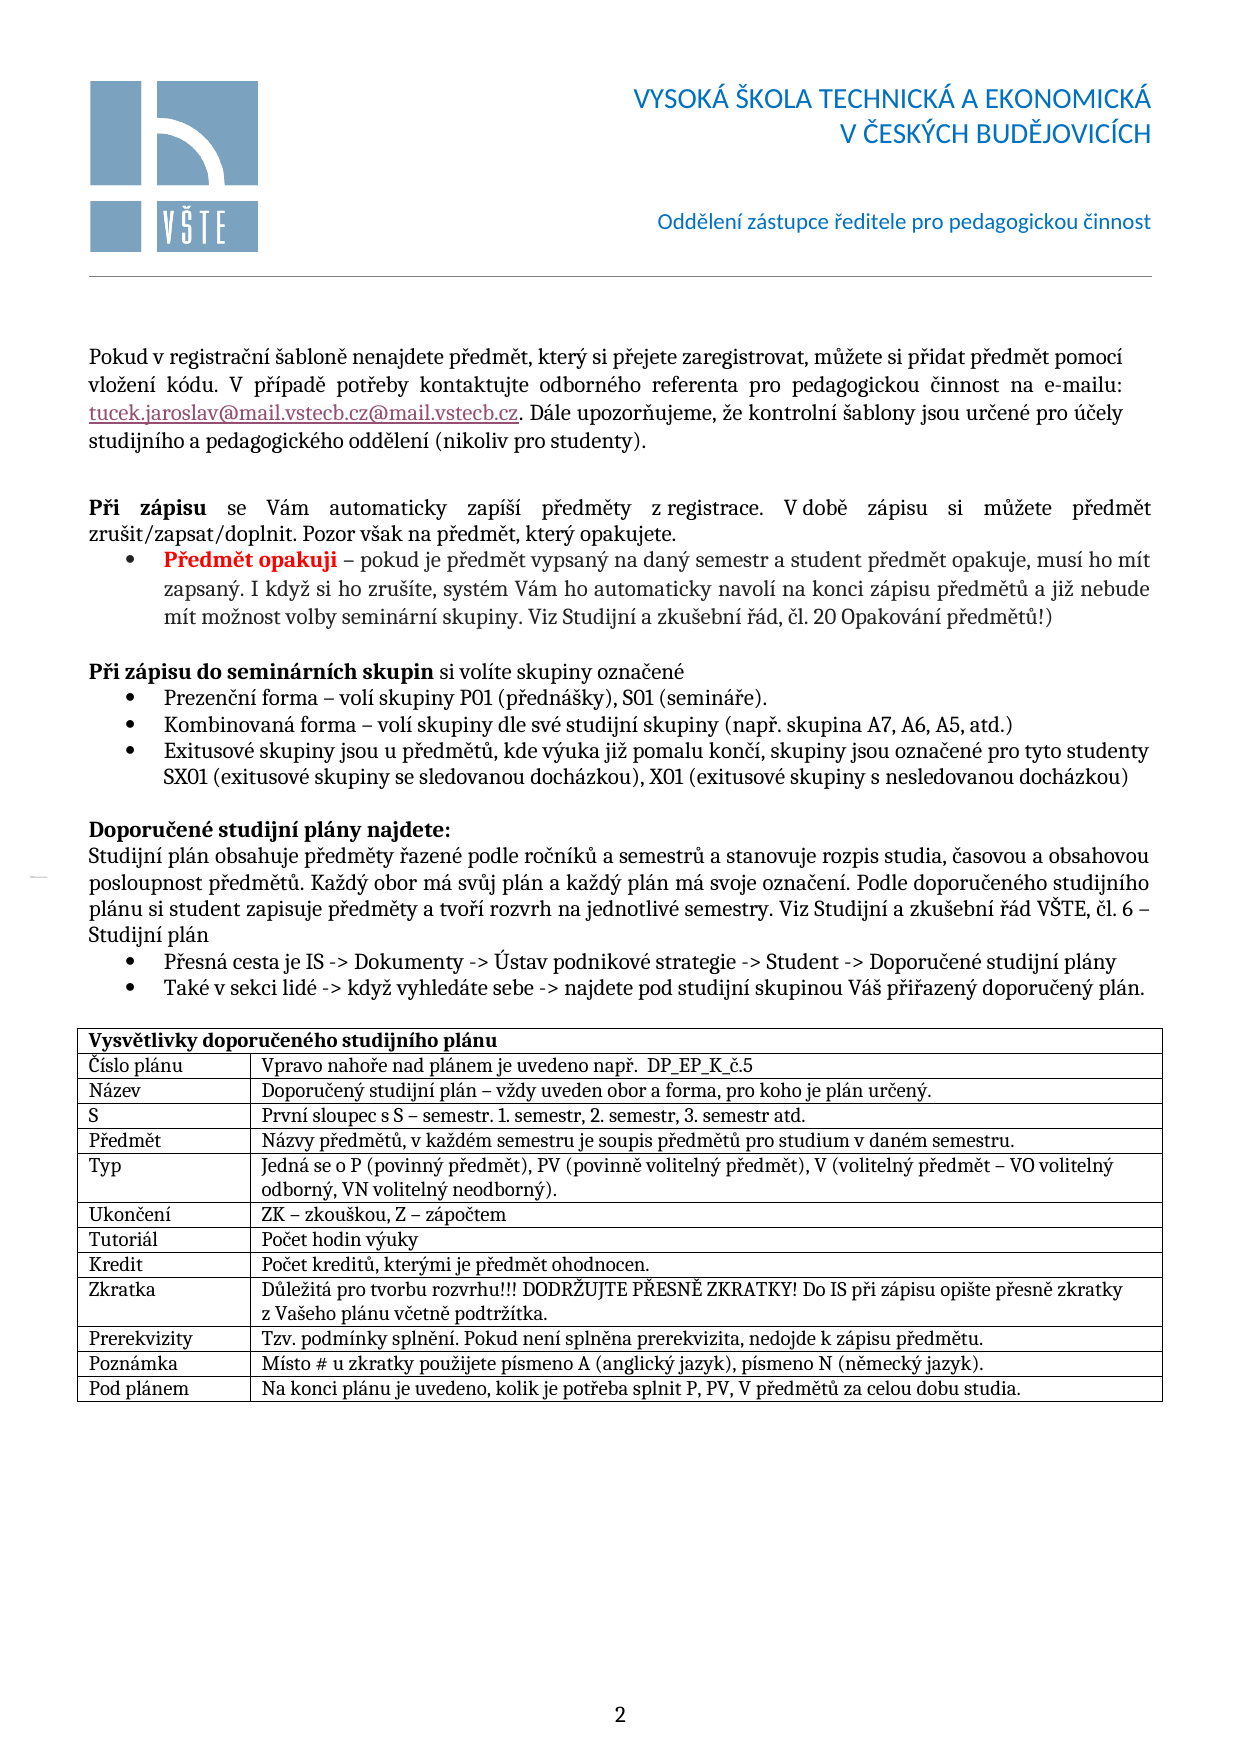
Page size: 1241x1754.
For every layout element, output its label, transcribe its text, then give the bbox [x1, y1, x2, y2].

table_cell První sloupec s S – semestr. 1. semestr, 2. semestr, 3. semestr atd. [251, 1104, 1162, 1128]
table_cell Počet hodin výuky [251, 1228, 1162, 1252]
list Kombinovaná forma – volí skupiny dle své studijní skupiny (např. skupina A7, A6, A5, atd.) [126, 711, 1152, 738]
table_cell Jedná se o P (povinný předmět), PV (povinně volitelný předmět), V (volitelný předmět – VO volitelný odborný, VN volitelný neodborný). [251, 1154, 1162, 1202]
table_cell Předmět [78, 1129, 250, 1153]
table_cell Důležitá pro tvorbu rozvrhu!!! DODRŽUJTE PŘESNĚ ZKRATKY! Do IS při zápisu opište přesně zkratky z Vašeho plánu včetně podtržítka. [251, 1278, 1162, 1326]
table_cell Vpravo nahoře nad plánem je uvedeno např. DP_EP_K_č.5 [251, 1054, 1162, 1078]
table_cell Počet kreditů, kterými je předmět ohodnocen. [251, 1253, 1162, 1277]
table_cell Na konci plánu je uvedeno, kolik je potřeba splnit P, PV, V předmětů za celou dobu studia. [251, 1377, 1162, 1401]
text Při zápisu do seminárních skupin si volíte skupiny označené [89, 659, 1152, 685]
table_cell Prerekvizity [78, 1327, 250, 1351]
table_cell S [78, 1104, 250, 1128]
list Exitusové skupiny jsou u předmětů, kde výuka již pomalu končí, skupiny jsou označené pro tyto studenty SX01 (exitusové skupiny se sledovanou docházkou), X01 (exitusové skupiny s nesledovanou docházkou) [126, 738, 1152, 790]
table_cell Kredit [78, 1253, 250, 1277]
table_cell ZK – zkouškou, Z – zápočtem [251, 1203, 1162, 1227]
text Doporučené studijní plány najdete: [89, 817, 1152, 843]
table_cell Typ [78, 1154, 250, 1202]
text Pokud v registrační šabloně nenajdete předmět, který si přejete zaregistrovat, můžete si přidat předmět pomocí vložení kódu. V případě potřeby kontaktujte odborného referenta pro pedagogickou činnost na e-mailu: @mail.vstecb.cz. Dále upozorňujeme, že kontrolní šablony jsou určené pro účely studijního a pedagogického oddělení (nikoliv pro studenty). [89, 344, 1124, 454]
table_cell Doporučený studijní plán – vždy uveden obor a forma, pro koho je plán určený. [251, 1079, 1162, 1103]
list Přesná cesta je IS -> Dokumenty -> Ústav podnikové strategie -> Student -> Doporučené studijní plány [126, 948, 1152, 975]
table_cell Zkratka [78, 1278, 250, 1326]
list Předmět opakuji – pokud je předmět vypsaný na daný semestr a student předmět opakuje, musí ho mít zapsaný. I když si ho zrušíte, systém Vám ho automaticky navolí na konci zápisu předmětů a již nebude mít možnost volby seminární skupiny. Viz Studijní a zkušební řád, čl. 20 Opakování předmětů!) [126, 547, 1152, 630]
table_cell Název [78, 1079, 250, 1103]
table_cell Ukončení [78, 1203, 250, 1227]
list Také v sekci lidé -> když vyhledáte sebe -> najdete pod studijní skupinou Váš přiřazený doporučený plán. [126, 975, 1152, 1001]
table_cell Poznámka [78, 1352, 250, 1376]
text Při zápisu se Vám automaticky zapíší předměty z registrace. V době zápisu si můžete předmět zrušit/zapsat/doplnit. Pozor však na předmět, který opakujete. [89, 494, 1152, 547]
text Studijní plán obsahuje předměty řazené podle ročníků a semestrů a stanovuje rozpis studia, časovou a obsahovou posloupnost předmětů. Každý obor má svůj plán a každý plán má svoje označení. Podle doporučeného studijního plánu si student zapisuje předměty a tvoří rozvrh na jednotlivé semestry. Viz Studijní a zkušební řád VŠTE, čl. 6 – Studijní plán [89, 843, 1152, 948]
table_cell Tzv. podmínky splnění. Pokud není splněna prerekvizita, nedojde k zápisu předmětu. [251, 1327, 1162, 1351]
table_cell Tutoriál [78, 1228, 250, 1252]
table_cell Číslo plánu [78, 1054, 250, 1078]
list Prezenční forma – volí skupiny P01 (přednášky), S01 (semináře). [126, 685, 1152, 711]
table_header Vysvětlivky doporučeného studijního plánu [78, 1029, 1162, 1053]
table_cell Pod plánem [78, 1377, 250, 1401]
table_cell Místo # u zkratky použijete písmeno A (anglický jazyk), písmeno N (německý jazyk). [251, 1352, 1162, 1376]
table_cell Názvy předmětů, v každém semestru je soupis předmětů pro studium v daném semestru. [251, 1129, 1162, 1153]
